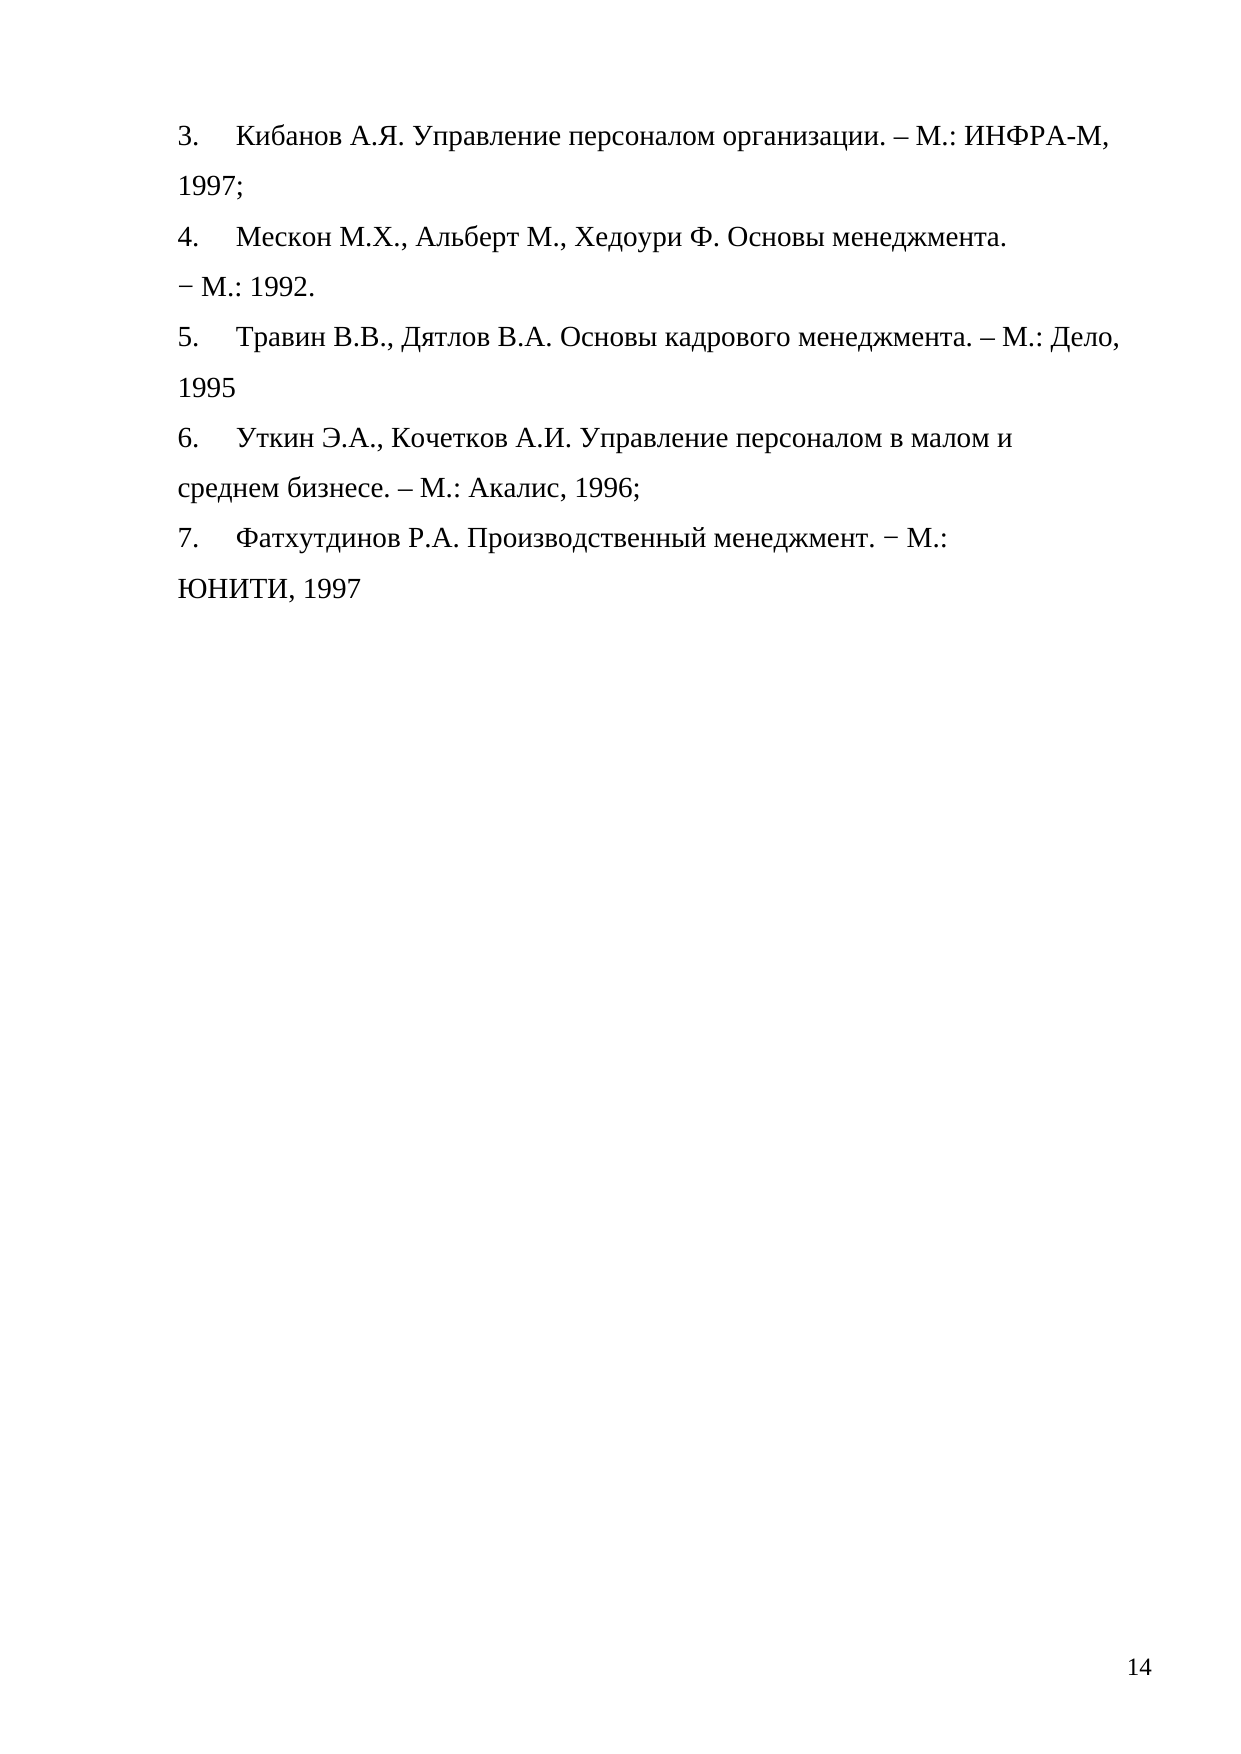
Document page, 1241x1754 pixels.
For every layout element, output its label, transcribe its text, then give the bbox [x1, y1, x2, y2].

text 6. Уткин Э.А., Кочетков А.И. Управление персоналом в малом и [177, 420, 1152, 453]
text ЮНИТИ, 1997 [177, 571, 1152, 604]
text 4. Мескон М.Х., Альберт М., Хедоури Ф. Основы менеджмента. [177, 219, 1152, 252]
text среднем бизнесе. – М.: Акалис, 1996; [177, 470, 1152, 504]
text 3. Кибанов А.Я. Управление персоналом организации. – М.: ИНФРА-М, 1997; [177, 118, 1152, 202]
text − М.: 1992. [177, 269, 1152, 303]
text 7. Фатхутдинов Р.А. Производственный менеджмент. − М.: [177, 521, 1152, 554]
text 5. Травин В.В., Дятлов В.А. Основы кадрового менеджмента. – М.: Дело, 1995 [177, 319, 1152, 403]
